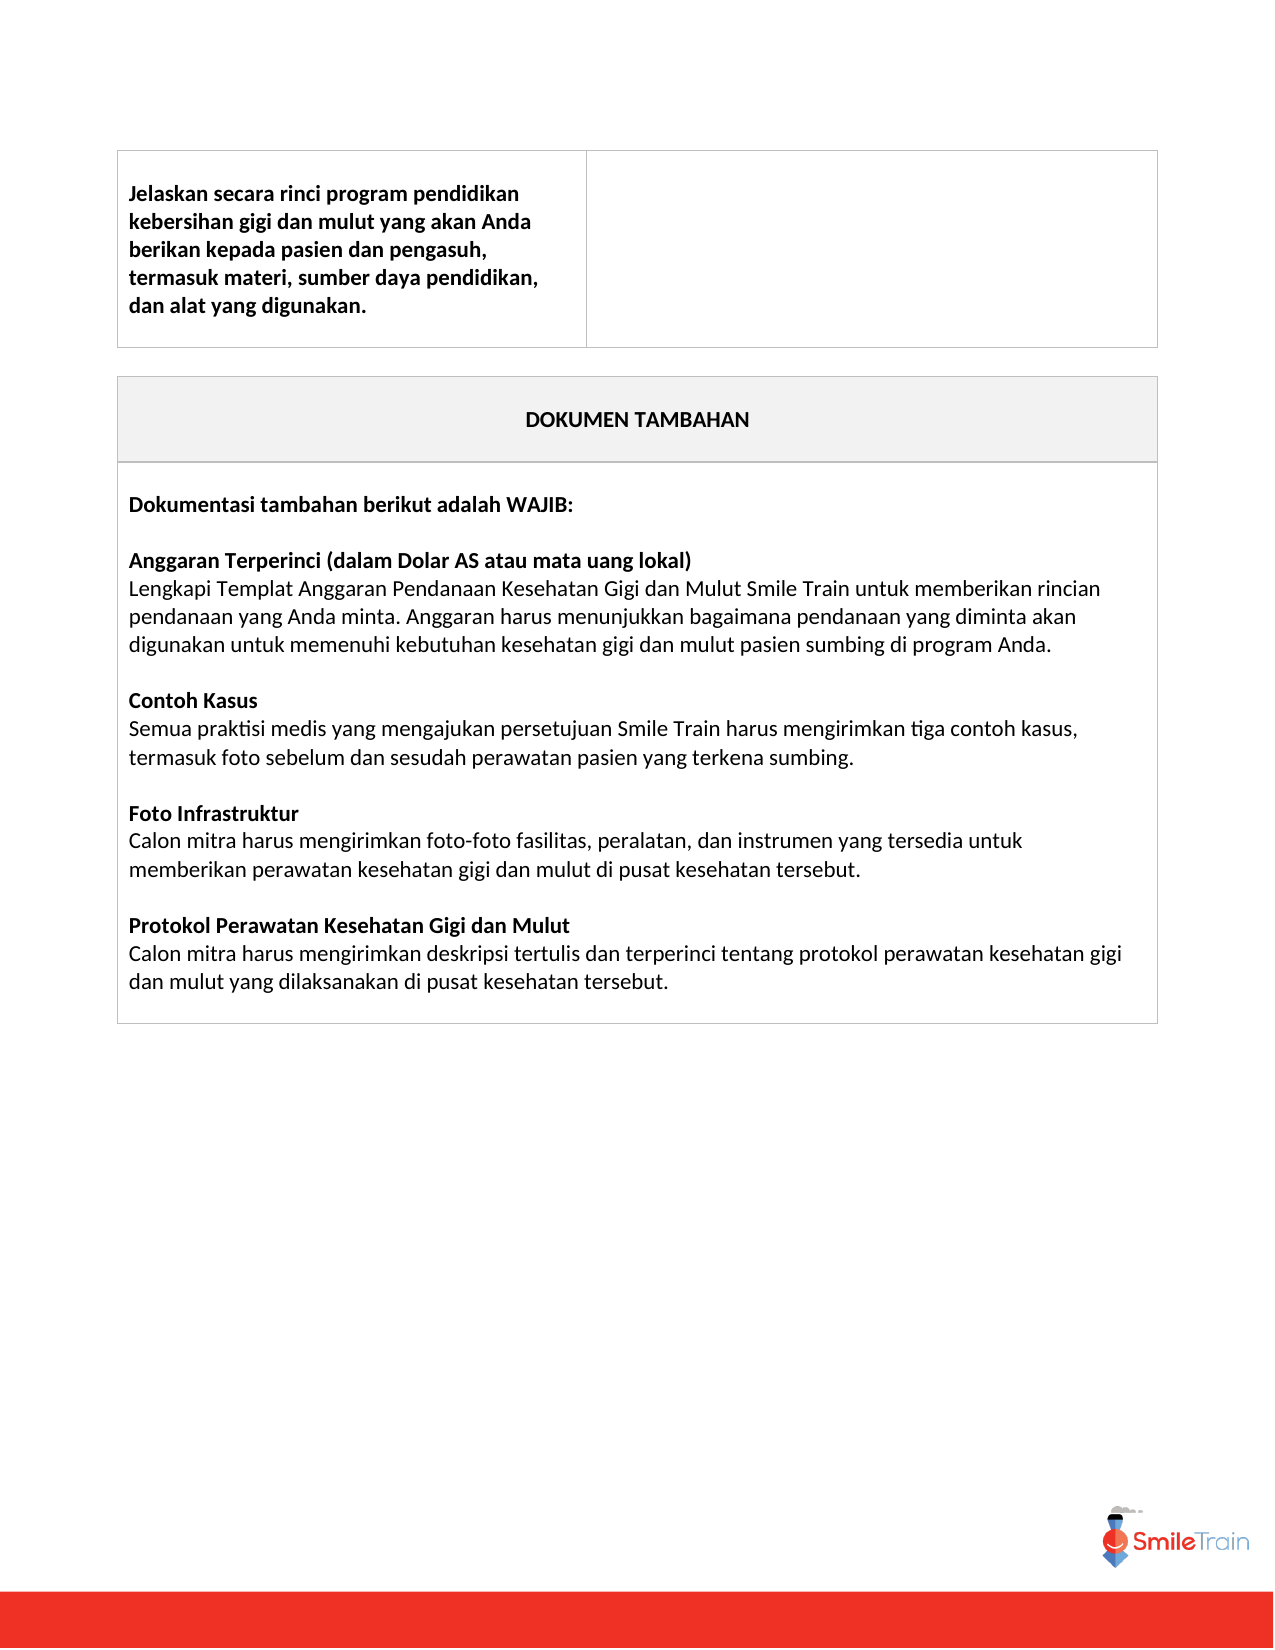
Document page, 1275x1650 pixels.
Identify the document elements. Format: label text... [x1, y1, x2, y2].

table_cell [587, 151, 1157, 347]
table_header DOKUMEN TAMBAHAN [118, 377, 1157, 461]
table_cell Jelaskan secara rinci program pendidikan kebersihan gigi dan mulut yang akan Anda berikan kepada pasien dan pengasuh, termasuk materi, sumber daya pendidikan, dan alat yang digunakan. [118, 151, 586, 347]
table_cell Dokumentasi tambahan berikut adalah WAJIB: Anggaran Terperinci (dalam Dolar AS atau mata uang lokal) Lengkapi Templat Anggaran Pendanaan Kesehatan Gigi dan Mulut Smile Train untuk memberikan rincian pendanaan yang Anda minta. Anggaran harus menunjukkan bagaimana pendanaan yang diminta akan digunakan untuk memenuhi kebutuhan kesehatan gigi dan mulut pasien sumbing di program Anda. Contoh Kasus Semua praktisi medis yang mengajukan persetujuan Smile Train harus mengirimkan tiga contoh kasus, termasuk foto sebelum dan sesudah perawatan pasien yang terkena sumbing. Foto Infrastruktur Calon mitra harus mengirimkan foto-foto fasilitas, peralatan, dan instrumen yang tersedia untuk memberikan perawatan kesehatan gigi dan mulut di pusat kesehatan tersebut. Protokol Perawatan Kesehatan Gigi dan Mulut Calon mitra harus mengirimkan deskripsi tertulis dan terperinci tentang protokol perawatan kesehatan gigi dan mulut yang dilaksanakan di pusat kesehatan tersebut. [118, 463, 1157, 1023]
